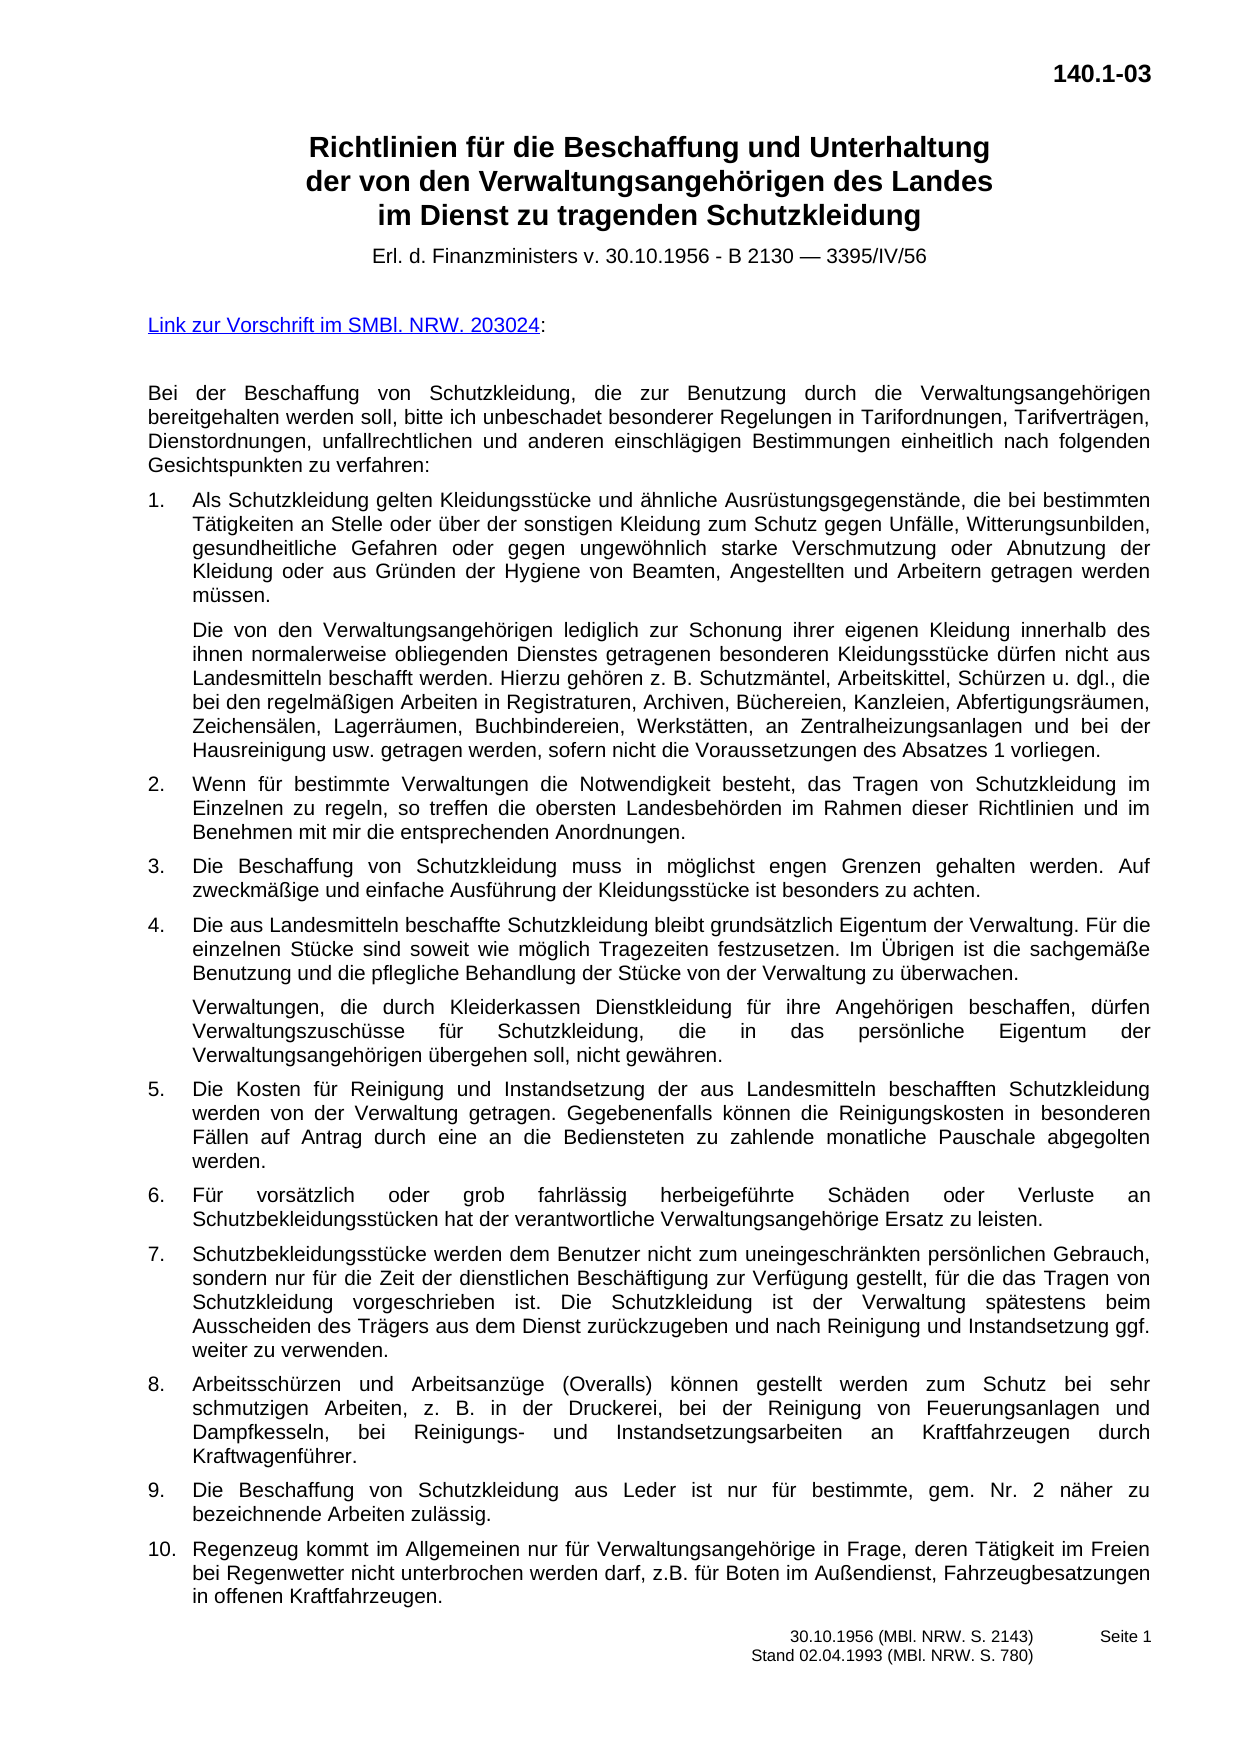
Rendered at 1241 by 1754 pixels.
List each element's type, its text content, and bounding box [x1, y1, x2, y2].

text Erl. d. Finanzministers v. 30.10.1956 - B 2130 — 3395/IV/56 [148, 244, 1152, 268]
text Link zur Vorschrift im SMBl. NRW. 203024: [148, 312, 1152, 336]
text Verwaltungen, die durch Kleiderkassen Dienstkleidung für ihre Angehörigen beschaffen, dürfen Verwaltungszuschüsse für Schutzkleidung, die in das persönliche Eigentum der Verwaltungsangehörigen übergehen soll, nicht gewähren. [192, 995, 1152, 1067]
text 6. Für vorsätzlich oder grob fahrlässig herbeigeführte Schäden oder Verluste an Schutzbekleidungsstücken hat der verantwortliche Verwaltungsangehörige Ersatz zu leisten. [148, 1183, 1152, 1231]
text 9. Die Beschaffung von Schutzkleidung aus Leder ist nur für bestimmte, gem. Nr. 2 näher zu bezeichnende Arbeiten zulässig. [148, 1478, 1152, 1526]
text Bei der Beschaffung von Schutzkleidung, die zur Benutzung durch die Verwaltungsangehörigen bereitgehalten werden soll, bitte ich unbeschadet besonderer Regelungen in Tarifordnungen, Tarifverträgen, Dienstordnungen, unfallrechtlichen und anderen einschlägigen Bestimmungen einheitlich nach folgenden Gesichtspunkten zu verfahren: [148, 381, 1152, 477]
text 7. Schutzbekleidungsstücke werden dem Benutzer nicht zum uneingeschränkten persönlichen Gebrauch, sondern nur für die Zeit der dienstlichen Beschäftigung zur Verfügung gestellt, für die das Tragen von Schutzkleidung vorgeschrieben ist. Die Schutzkleidung ist der Verwaltung spätestens beim Ausscheiden des Trägers aus dem Dienst zurückzugeben und nach Reinigung und Instandsetzung ggf. weiter zu verwenden. [148, 1242, 1152, 1361]
text 10. Regenzeug kommt im Allgemeinen nur für Verwaltungsangehörige in Frage, deren Tätigkeit im Freien bei Regenwetter nicht unterbrochen werden darf, z.B. für Boten im Außendienst, Fahrzeugbesatzungen in offenen Kraftfahrzeugen. [148, 1536, 1152, 1608]
subtitle Richtlinien für die Beschaffung und Unterhaltung der von den Verwaltungsangehörigen des Landes im Dienst zu tragenden Schutzkleidung [148, 131, 1152, 231]
text 5. Die Kosten für Reinigung und Instandsetzung der aus Landesmitteln beschafften Schutzkleidung werden von der Verwaltung getragen. Gegebenenfalls können die Reinigungskosten in besonderen Fällen auf Antrag durch eine an die Bediensteten zu zahlende monatliche Pauschale abgegolten werden. [148, 1077, 1152, 1173]
text 4. Die aus Landesmitteln beschaffte Schutzkleidung bleibt grundsätzlich Eigentum der Verwaltung. Für die einzelnen Stücke sind soweit wie möglich Tragezeiten festzusetzen. Im Übrigen ist die sachgemäße Benutzung und die pflegliche Behandlung der Stücke von der Verwaltung zu überwachen. [148, 912, 1152, 984]
text 2. Wenn für bestimmte Verwaltungen die Notwendigkeit besteht, das Tragen von Schutzkleidung im Einzelnen zu regeln, so treffen die obersten Landesbehörden im Rahmen dieser Richtlinien und im Benehmen mit mir die entsprechenden Anordnungen. [148, 772, 1152, 844]
text 8. Arbeitsschürzen und Arbeitsanzüge (Overalls) können gestellt werden zum Schutz bei sehr schmutzigen Arbeiten, z. B. in der Druckerei, bei der Reinigung von Feuerungsanlagen und Dampfkesseln, bei Reinigungs- und Instandsetzungsarbeiten an Kraftfahrzeugen durch Kraftwagenführer. [148, 1372, 1152, 1468]
text 1. Als Schutzkleidung gelten Kleidungsstücke und ähnliche Ausrüstungsgegenstände, die bei bestimmten Tätigkeiten an Stelle oder über der sonstigen Kleidung zum Schutz gegen Unfälle, Witterungsunbilden, gesundheitliche Gefahren oder gegen ungewöhnlich starke Verschmutzung oder Abnutzung der Kleidung oder aus Gründen der Hygiene von Beamten, Angestellten und Arbeitern getragen werden müssen. [148, 487, 1152, 607]
text Die von den Verwaltungsangehörigen lediglich zur Schonung ihrer eigenen Kleidung innerhalb des ihnen normalerweise obliegenden Dienstes getragenen besonderen Kleidungsstücke dürfen nicht aus Landesmitteln beschafft werden. Hierzu gehören z. B. Schutzmäntel, Arbeitskittel, Schürzen u. dgl., die bei den regelmäßigen Arbeiten in Registraturen, Archiven, Büchereien, Kanzleien, Abfertigungsräumen, Zeichensälen, Lagerräumen, Buchbindereien, Werkstätten, an Zentralheizungsanlagen und bei der Hausreinigung usw. getragen werden, sofern nicht die Voraussetzungen des Absatzes 1 vorliegen. [192, 618, 1152, 761]
text 3. Die Beschaffung von Schutzkleidung muss in möglichst engen Grenzen gehalten werden. Auf zweckmäßige und einfache Ausführung der Kleidungsstücke ist besonders zu achten. [148, 854, 1152, 902]
